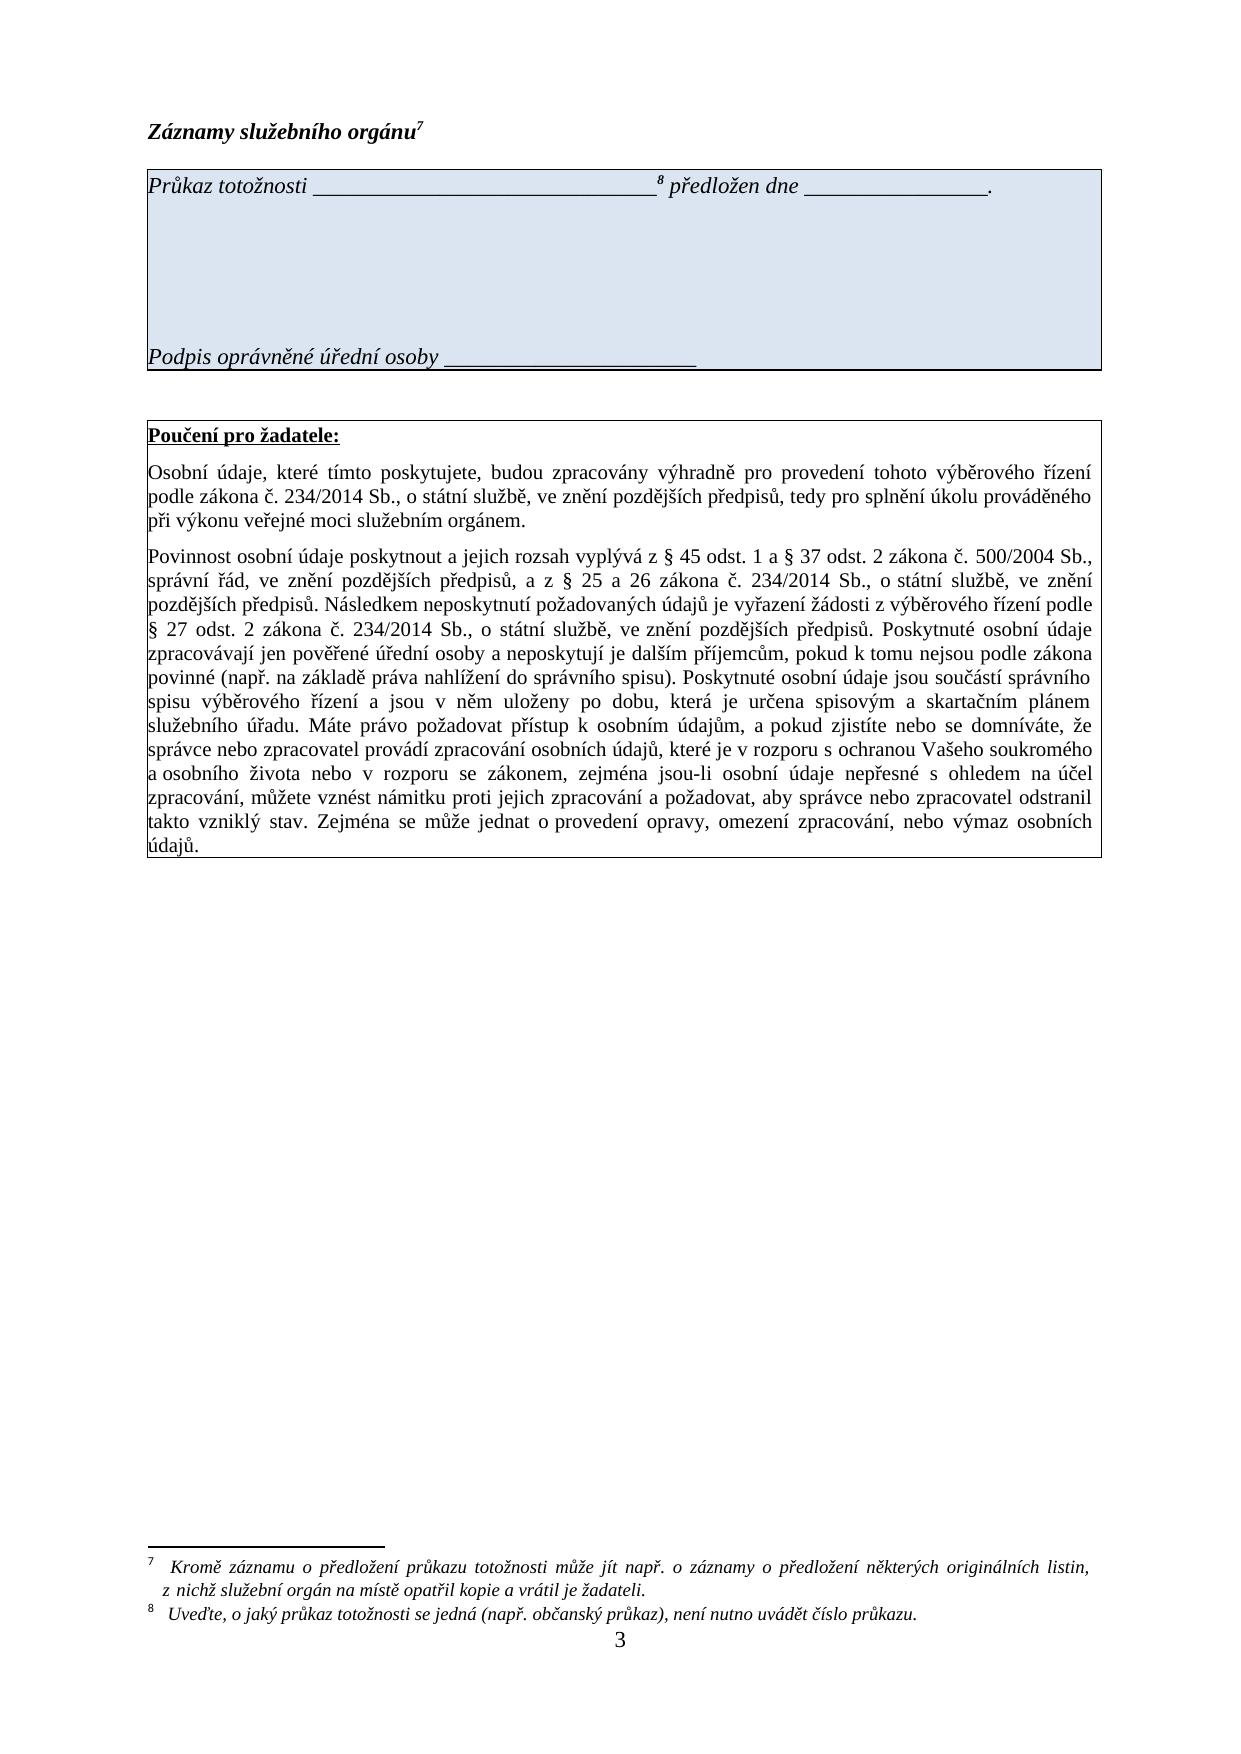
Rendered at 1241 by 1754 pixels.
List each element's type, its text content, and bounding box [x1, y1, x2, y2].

text Povinnost osobní údaje poskytnout a jejich rozsah vyplývá z § 45 odst. 1 a § 37 odst. 2 zákona č. 500/2004 Sb., správní řád, ve znění pozdějších předpisů, a z § 25 a 26 zákona č. 234/2014 Sb., o státní službě, ve znění pozdějších předpisů. Následkem neposkytnutí požadovaných údajů je vyřazení žádosti z výběrového řízení podle § 27 odst. 2 zákona č. 234/2014 Sb., o státní službě, ve znění pozdějších předpisů. Poskytnuté osobní údaje zpracovávají jen pověřené úřední osoby a neposkytují je dalším příjemcům, pokud k tomu nejsou podle zákona povinné (např. na základě práva nahlížení do správního spisu). Poskytnuté osobní údaje jsou součástí správního spisu výběrového řízení a jsou v něm uloženy po dobu, která je určena spisovým a skartačním plánem služebního úřadu. Máte právo požadovat přístup k osobním údajům, a pokud zjistíte nebo se domníváte, že správce nebo zpracovatel provádí zpracování osobních údajů, které je v rozporu s ochranou Vašeho soukromého a osobního života nebo v rozporu se zákonem, zejména jsou-li osobní údaje nepřesné s ohledem na účel zpracování, můžete vznést námitku proti jejich zpracování a požadovat, aby správce nebo zpracovatel odstranil takto vzniklý stav. Zejména se může jednat o provedení opravy, omezení zpracování, nebo výmaz osobních údajů. [148, 541, 1101, 857]
text Podpis oprávněné úřední osoby ______________________ [148, 340, 1101, 369]
text Osobní údaje, které tímto poskytujete, budou zpracovány výhradně pro provedení tohoto výběrového řízení podle zákona č. 234/2014 Sb., o státní službě, ve znění pozdějších předpisů, tedy pro splnění úkolu prováděného při výkonu veřejné moci služebním orgánem. [148, 456, 1101, 532]
text Záznamy služebního orgánu [148, 118, 1092, 144]
text Poučení pro žadatele: [148, 421, 1101, 447]
text Průkaz totožnosti ______________________________ předložen dne ________________. [148, 170, 1101, 199]
